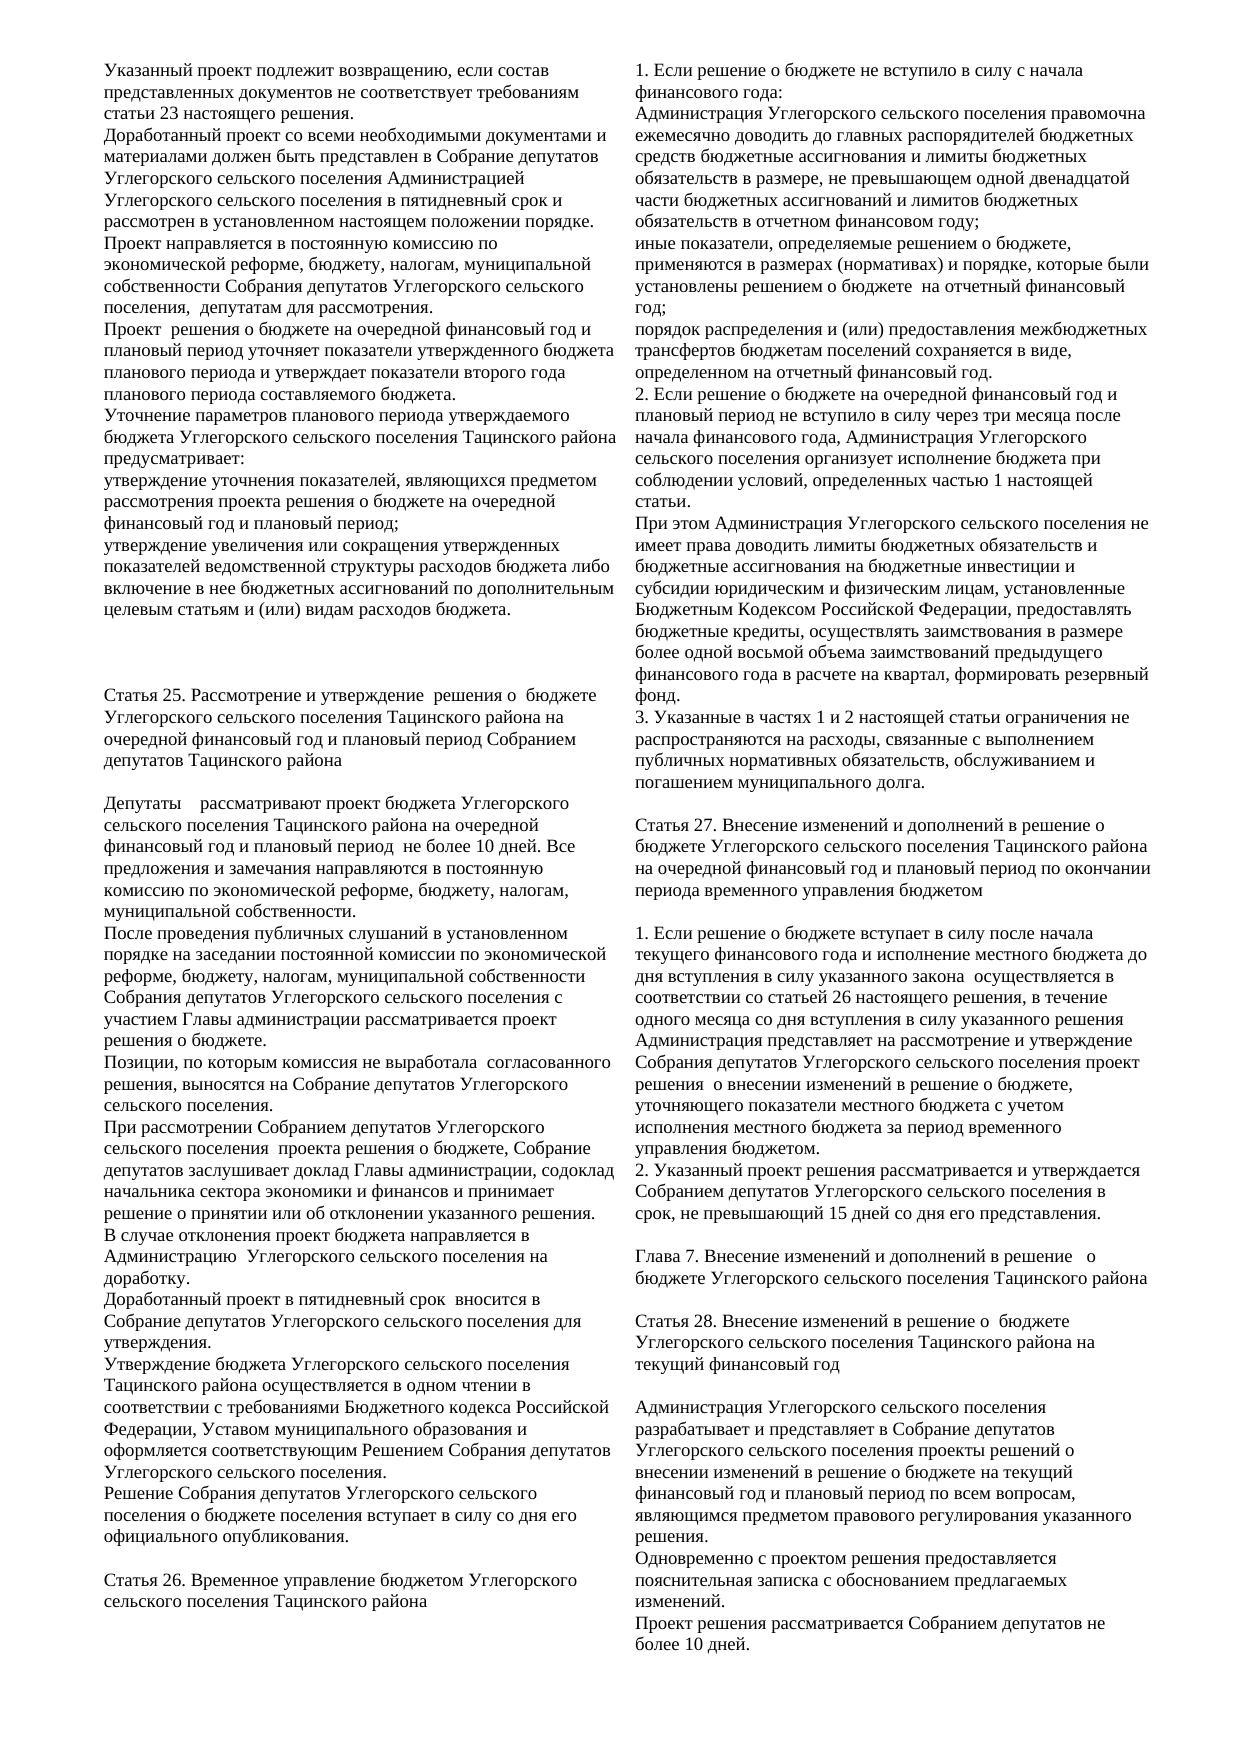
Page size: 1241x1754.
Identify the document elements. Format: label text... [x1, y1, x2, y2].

text Глава 7. Внесение изменений и дополнений в решение о бюджете Углегорского сельского поселения Тацинского района [635, 1245, 1152, 1288]
text Утверждение бюджета Углегорского сельского поселения Тацинского района осуществляется в одном чтении в соответствии с требованиями Бюджетного кодекса Российской Федерации, Уставом муниципального образования и оформляется соответствующим Решением Собрания депутатов Углегорского сельского поселения. [103, 1353, 620, 1482]
text Доработанный проект в пятидневный срок вносится в Собрание депутатов Углегорского сельского поселения для утверждения. [103, 1288, 620, 1353]
text 2. Если решение о бюджете на очередной финансовый год и плановый период не вступило в силу через три месяца после начала финансового года, Администрация Углегорского сельского поселения организует исполнение бюджета при соблюдении условий, определенных частью 1 настоящей статьи. [635, 382, 1152, 512]
text Депутаты рассматривают проект бюджета Углегорского сельского поселения Тацинского района на очередной финансовый год и плановый период не более 10 дней. Все предложения и замечания направляются в постоянную комиссию по экономической реформе, бюджету, налогам, муниципальной собственности. [103, 792, 620, 922]
text 1. Если решение о бюджете вступает в силу после начала текущего финансового года и исполнение местного бюджета до дня вступления в силу указанного закона осуществляется в соответствии со статьей 26 настоящего решения, в течение одного месяца со дня вступления в силу указанного решения Администрация представляет на рассмотрение и утверждение Собрания депутатов Углегорского сельского поселения проект решения о внесении изменений в решение о бюджете, уточняющего показатели местного бюджета с учетом исполнения местного бюджета за период временного управления бюджетом. [635, 922, 1152, 1159]
text иные показатели, определяемые решением о бюджете, применяются в размерах (нормативах) и порядке, которые были установлены решением о бюджете на отчетный финансовый год; [635, 232, 1152, 318]
text Одновременно с проектом решения предоставляется пояснительная записка с обоснованием предлагаемых изменений. [635, 1547, 1152, 1612]
text утверждение уточнения показателей, являющихся предметом рассмотрения проекта решения о бюджете на очередной финансовый год и плановый период; [103, 469, 620, 533]
text Статья 28. Внесение изменений в решение о бюджете Углегорского сельского поселения Тацинского района на текущий финансовый год [635, 1310, 1152, 1374]
text При рассмотрении Собранием депутатов Углегорского сельского поселения проекта решения о бюджете, Собрание депутатов заслушивает доклад Главы администрации, содоклад начальника сектора экономики и финансов и принимает решение о принятии или об отклонении указанного решения. [103, 1116, 620, 1223]
text При этом Администрация Углегорского сельского поселения не имеет права доводить лимиты бюджетных обязательств и бюджетные ассигнования на бюджетные инвестиции и субсидии юридическим и физическим лицам, установленные Бюджетным Кодексом Российской Федерации, предоставлять бюджетные кредиты, осуществлять заимствования в размере более одной восьмой объема заимствований предыдущего финансового года в расчете на квартал, формировать резервный фонд. [635, 512, 1152, 706]
text 2. Указанный проект решения рассматривается и утверждается Собранием депутатов Углегорского сельского поселения в срок, не превышающий 15 дней со дня его представления. [635, 1159, 1152, 1223]
text Указанный проект подлежит возвращению, если состав представленных документов не соответствует требованиям статьи 23 настоящего решения. [103, 59, 620, 124]
text Статья 26. Временное управление бюджетом Углегорского сельского поселения Тацинского района [103, 1568, 620, 1612]
text Решение Собрания депутатов Углегорского сельского поселения о бюджете поселения вступает в силу со дня его официального опубликования. [103, 1482, 620, 1547]
text Проект направляется в постоянную комиссию по экономической реформе, бюджету, налогам, муниципальной собственности Собрания депутатов Углегорского сельского поселения, депутатам для рассмотрения. [103, 232, 620, 318]
text Администрация Углегорского сельского поселения правомочна ежемесячно доводить до главных распорядителей бюджетных средств бюджетные ассигнования и лимиты бюджетных обязательств в размере, не превышающем одной двенадцатой части бюджетных ассигнований и лимитов бюджетных обязательств в отчетном финансовом году; [635, 102, 1152, 232]
text Администрация Углегорского сельского поселения разрабатывает и представляет в Собрание депутатов Углегорского сельского поселения проекты решений о внесении изменений в решение о бюджете на текущий финансовый год и плановый период по всем вопросам, являющимся предметом правового регулирования указанного решения. [635, 1396, 1152, 1547]
text Проект решения о бюджете на очередной финансовый год и плановый период уточняет показатели утвержденного бюджета планового периода и утверждает показатели второго года планового периода составляемого бюджета. [103, 318, 620, 404]
text утверждение увеличения или сокращения утвержденных показателей ведомственной структуры расходов бюджета либо включение в нее бюджетных ассигнований по дополнительным целевым статьям и (или) видам расходов бюджета. [103, 533, 620, 620]
text 1. Если решение о бюджете не вступило в силу с начала финансового года: [635, 59, 1152, 102]
text Проект решения рассматривается Собранием депутатов не более 10 дней. [635, 1612, 1152, 1655]
text Статья 25. Рассмотрение и утверждение решения о бюджете Углегорского сельского поселения Тацинского района на очередной финансовый год и плановый период Собранием депутатов Тацинского района [103, 684, 620, 771]
text порядок распределения и (или) предоставления межбюджетных трансфертов бюджетам поселений сохраняется в виде, определенном на отчетный финансовый год. [635, 318, 1152, 382]
text В случае отклонения проект бюджета направляется в Администрацию Углегорского сельского поселения на доработку. [103, 1223, 620, 1288]
text Уточнение параметров планового периода утверждаемого бюджета Углегорского сельского поселения Тацинского района предусматривает: [103, 404, 620, 469]
text 3. Указанные в частях 1 и 2 настоящей статьи ограничения не распространяются на расходы, связанные с выполнением публичных нормативных обязательств, обслуживанием и погашением муниципального долга. [635, 706, 1152, 792]
text Статья 27. Внесение изменений и дополнений в решение о бюджете Углегорского сельского поселения Тацинского района на очередной финансовый год и плановый период по окончании периода временного управления бюджетом [635, 814, 1152, 900]
text После проведения публичных слушаний в установленном порядке на заседании постоянной комиссии по экономической реформе, бюджету, налогам, муниципальной собственности Собрания депутатов Углегорского сельского поселения с участием Главы администрации рассматривается проект решения о бюджете. [103, 922, 620, 1051]
text Доработанный проект со всеми необходимыми документами и материалами должен быть представлен в Собрание депутатов Углегорского сельского поселения Администрацией Углегорского сельского поселения в пятидневный срок и рассмотрен в установленном настоящем положении порядке. [103, 124, 620, 232]
text Позиции, по которым комиссия не выработала согласованного решения, выносятся на Собрание депутатов Углегорского сельского поселения. [103, 1051, 620, 1116]
